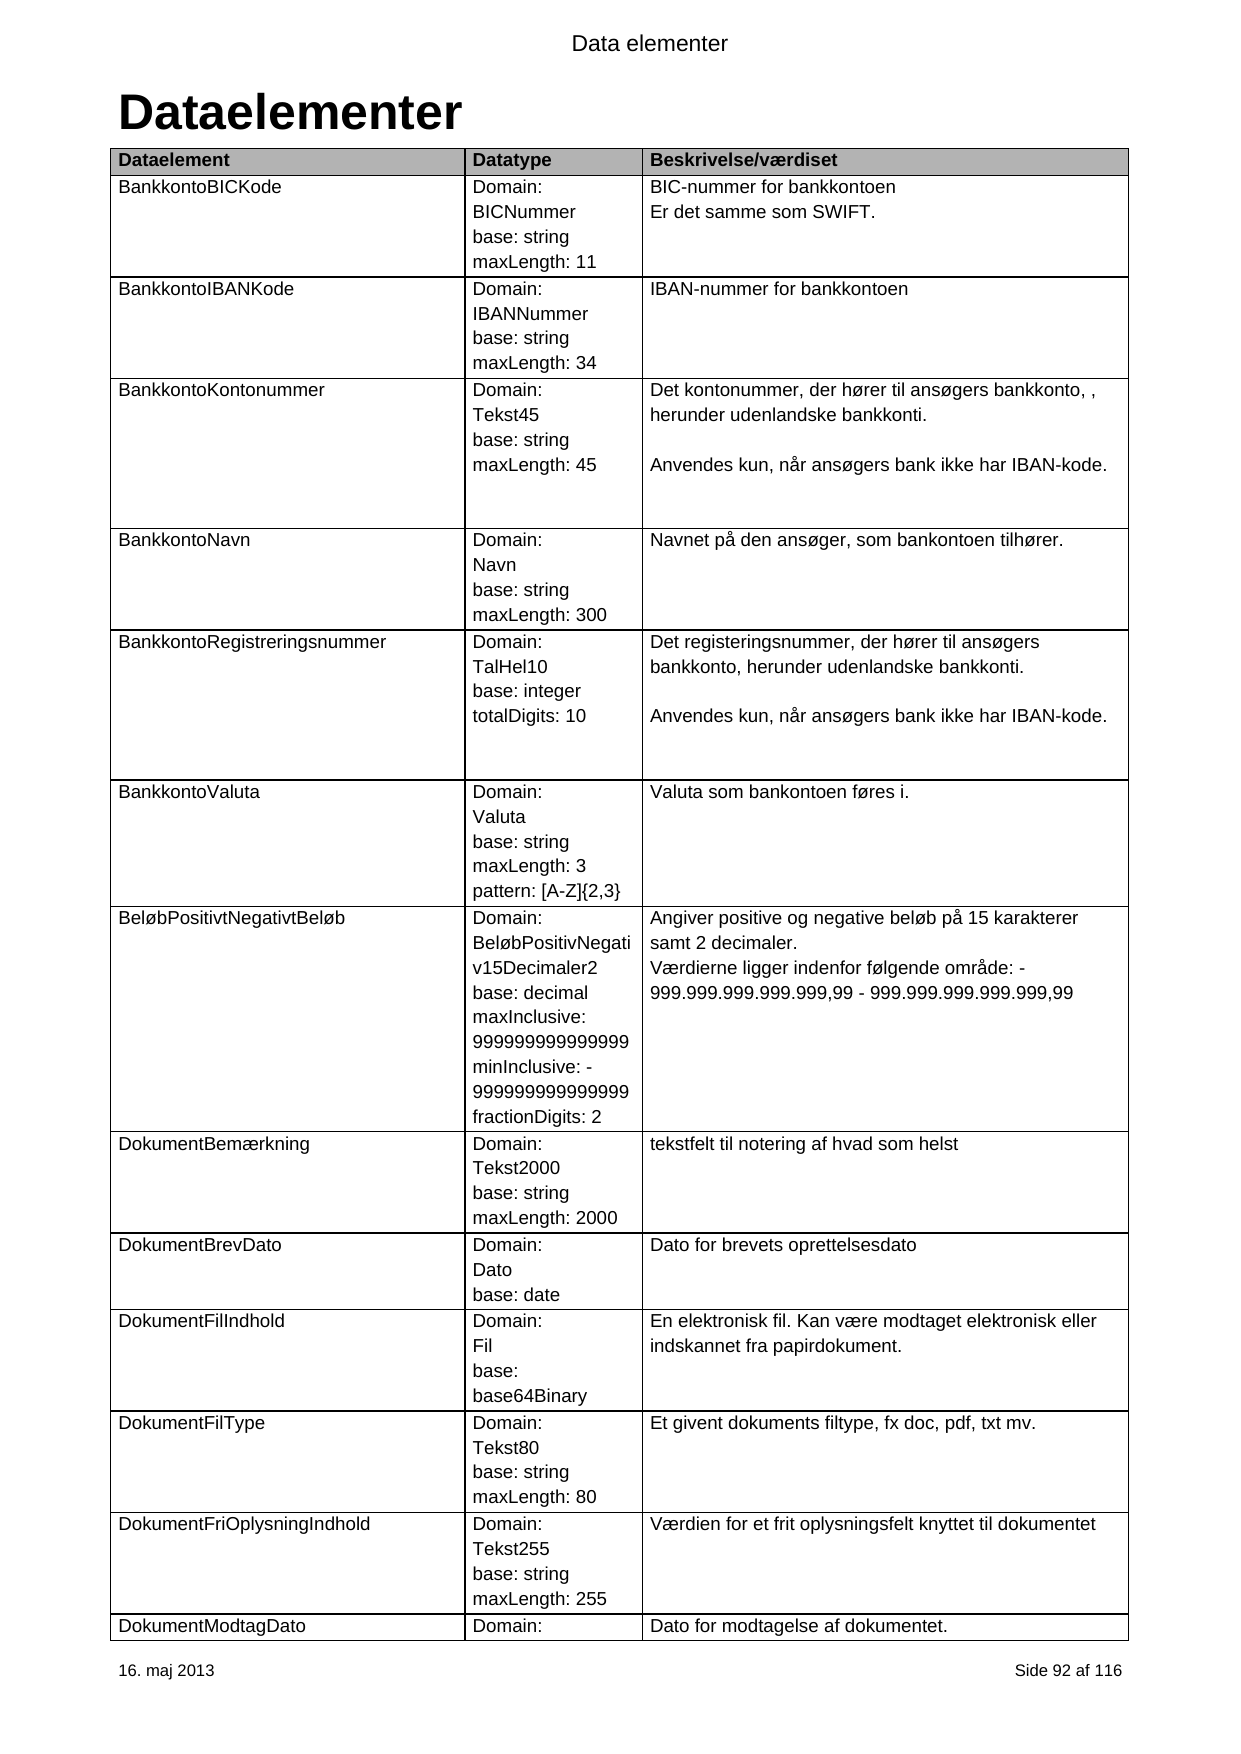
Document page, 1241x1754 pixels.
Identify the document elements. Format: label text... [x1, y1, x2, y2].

table_cell Domain: Tekst45 base: string maxLength: 45 [466, 379, 642, 528]
table_cell Valuta som bankontoen føres i. [643, 781, 1128, 906]
table_cell Dato for brevets oprettelsesdato [643, 1234, 1128, 1309]
table_cell En elektronisk fil. Kan være modtaget elektronisk eller indskannet fra papirdokument. [643, 1310, 1128, 1410]
table_cell Domain: Tekst255 base: string maxLength: 255 [466, 1513, 642, 1613]
table_header Dataelement [111, 149, 464, 175]
table_cell DokumentFilType [111, 1412, 464, 1511]
table_cell DokumentBemærkning [111, 1132, 464, 1232]
table_cell DokumentFriOplysningIndhold [111, 1513, 464, 1613]
table_cell Domain: Dato base: date [466, 1234, 642, 1309]
table_cell Angiver positive og negative beløb på 15 karakterer samt 2 decimaler. Værdierne ligger indenfor følgende område: -999.999.999.999.999,99 - 999.999.999.999.999,99 [643, 907, 1128, 1131]
table_cell Det registeringsnummer, der hører til ansøgers bankkonto, herunder udenlandske bankkonti. Anvendes kun, når ansøgers bank ikke har IBAN-kode. [643, 631, 1128, 779]
table_header Beskrivelse/værdiset [643, 149, 1128, 175]
table_cell BankkontoKontonummer [111, 379, 464, 528]
table_cell BankkontoNavn [111, 529, 464, 629]
table_cell Domain: Fil base: base64Binary [466, 1310, 642, 1410]
table_cell DokumentFilIndhold [111, 1310, 464, 1410]
table_cell Navnet på den ansøger, som bankontoen tilhører. [643, 529, 1128, 629]
table_cell Domain: Tekst80 base: string maxLength: 80 [466, 1412, 642, 1511]
table_cell BankkontoValuta [111, 781, 464, 906]
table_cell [643, 1615, 1128, 1640]
table_cell Domain: BICNummer base: string maxLength: 11 [466, 176, 642, 276]
table_cell Domain: Navn base: string maxLength: 300 [466, 529, 642, 629]
table_header Datatype [466, 149, 642, 175]
table_cell BankkontoBICKode [111, 176, 464, 276]
table_cell Domain: Valuta base: string maxLength: 3 pattern: [A-Z]{2,3} [466, 781, 642, 906]
table_cell BankkontoRegistreringsnummer [111, 631, 464, 779]
table_cell Domain: TalHel10 base: integer totalDigits: 10 [466, 631, 642, 779]
table_cell BeløbPositivtNegativtBeløb [111, 907, 464, 1131]
table_cell IBAN-nummer for bankkontoen [643, 278, 1128, 377]
table_cell Domain: IBANNummer base: string maxLength: 34 [466, 278, 642, 377]
table_cell tekstfelt til notering af hvad som helst [643, 1132, 1128, 1232]
table_cell DokumentModtagDato [111, 1615, 464, 1640]
text Dataelementer [118, 82, 1181, 140]
table_cell Et givent dokuments filtype, fx doc, pdf, txt mv. [643, 1412, 1128, 1511]
table_cell DokumentBrevDato [111, 1234, 464, 1309]
table_cell BankkontoIBANKode [111, 278, 464, 377]
table_cell Værdien for et frit oplysningsfelt knyttet til dokumentet [643, 1513, 1128, 1613]
table_cell Det kontonummer, der hører til ansøgers bankkonto, , herunder udenlandske bankkonti. Anvendes kun, når ansøgers bank ikke har IBAN-kode. [643, 379, 1128, 528]
table_cell Domain: BeløbPositivNegativ15Decimaler2 base: decimal maxInclusive: 999999999999999 minInclusive: -999999999999999 fractionDigits: 2 [466, 907, 642, 1131]
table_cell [466, 1615, 642, 1640]
table_cell Domain: Tekst2000 base: string maxLength: 2000 [466, 1132, 642, 1232]
table_cell BIC-nummer for bankkontoen Er det samme som SWIFT. [643, 176, 1128, 276]
